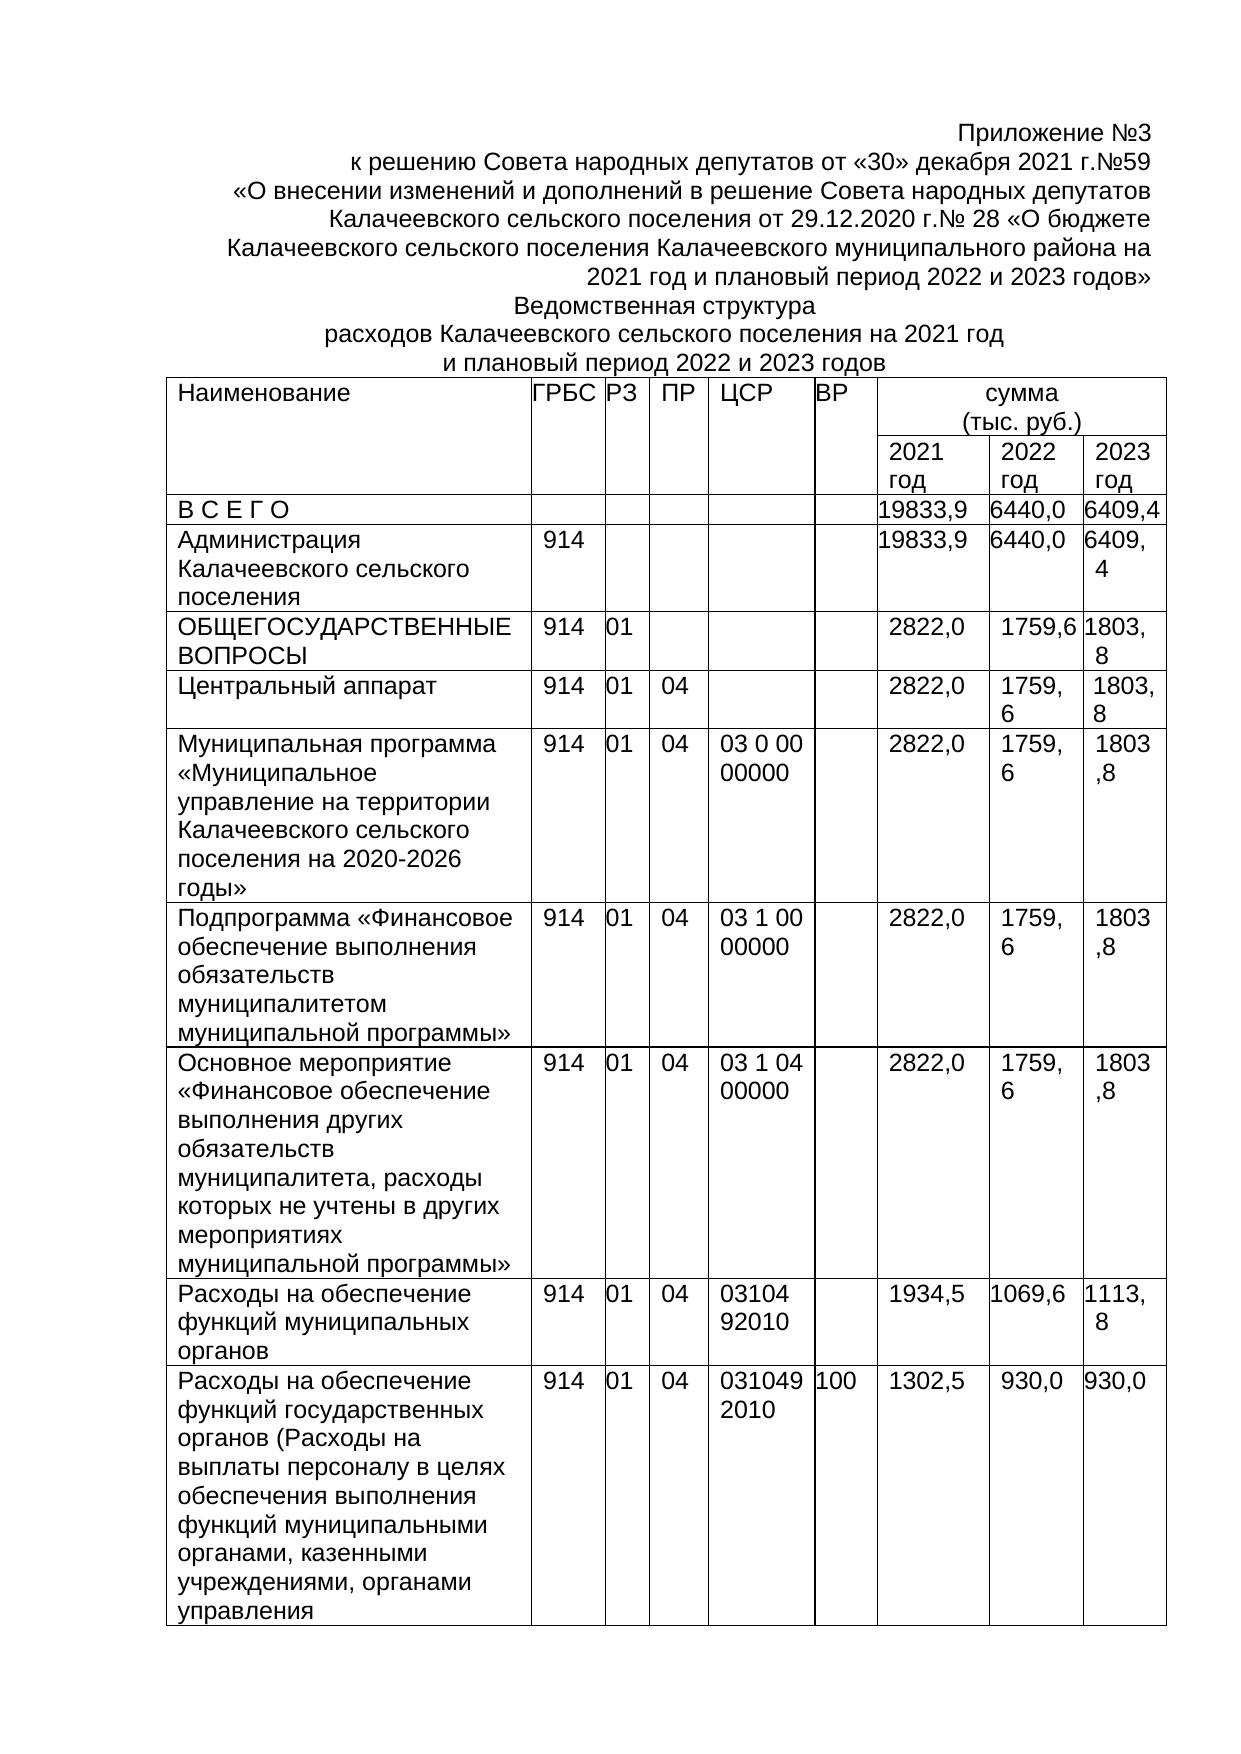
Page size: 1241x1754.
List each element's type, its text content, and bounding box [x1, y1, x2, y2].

table_cell 04 [650, 903, 708, 1046]
table_cell 01 [606, 903, 649, 1046]
table_cell 2822,0 [878, 729, 989, 902]
table_cell 1934,5 [878, 1279, 989, 1365]
table_cell Администрация Калачеевского сельского поселения [167, 525, 531, 611]
table_cell 6440,0 [990, 495, 1083, 524]
table_cell Расходы на обеспечение функций муниципальных органов [167, 1279, 531, 1365]
table_cell 930,0 [990, 1366, 1083, 1624]
table_cell Основное мероприятие «Финансовое обеспечение выполнения других обязательств муниципалитета, расходы которых не учтены в других мероприятиях муниципальной программы» [167, 1048, 531, 1277]
text Калачеевского сельского поселения Калачеевского муниципального района на [177, 233, 1152, 262]
table_cell 19833,9 [878, 495, 989, 524]
table_cell 100 [816, 1366, 877, 1624]
table_cell [606, 525, 649, 611]
table_cell 03 1 00 00000 [709, 903, 814, 1046]
table_cell 914 [532, 612, 605, 669]
table_cell 1069,6 [990, 1279, 1083, 1365]
table_cell 04 [650, 1279, 708, 1365]
table_cell 1113,8 [1084, 1279, 1166, 1365]
table_cell [816, 671, 877, 728]
table_cell ОБЩЕГОСУДАРСТВЕННЫЕ ВОПРОСЫ [167, 612, 531, 669]
table_cell 1759,6 [990, 729, 1083, 902]
text расходов Калачеевского сельского поселения на 2021 год [177, 319, 1152, 348]
table_cell 1759,6 [990, 1048, 1083, 1277]
text Калачеевского сельского поселения от 29.12.2020 г.№ 28 «О бюджете [177, 204, 1152, 233]
table_cell 03 1 04 00000 [709, 1048, 814, 1277]
table_cell 914 [532, 525, 605, 611]
table_cell 1759,6 [990, 612, 1083, 669]
table_cell 2021 год [878, 436, 989, 494]
table_cell [650, 612, 708, 669]
table_cell 914 [532, 1366, 605, 1624]
table_header сумма (тыс. руб.) [878, 378, 1166, 435]
text 2021 год и плановый период 2022 и 2023 годов» [177, 262, 1152, 291]
text и плановый период 2022 и 2023 годов [177, 348, 1152, 377]
text Приложение №3 [177, 118, 1152, 147]
table_cell 03104 92010 [709, 1279, 814, 1365]
table_cell 1302,5 [878, 1366, 989, 1624]
table_cell 01 [606, 729, 649, 902]
table_cell 914 [532, 1279, 605, 1365]
table_cell 6440,0 [990, 525, 1083, 611]
table_cell 914 [532, 671, 605, 728]
table_cell [816, 525, 877, 611]
table_cell 01 [606, 1366, 649, 1624]
table_cell [650, 525, 708, 611]
table_cell [709, 612, 814, 669]
table_cell Муниципальная программа «Муниципальное управление на территории Калачеевского сельского поселения на 2020-2026 годы» [167, 729, 531, 902]
table_cell 1803,8 [1084, 729, 1166, 902]
table_header РЗ [606, 378, 649, 494]
table_cell [816, 1048, 877, 1277]
text «О внесении изменений и дополнений в решение Совета народных депутатов [177, 176, 1152, 204]
table_cell [650, 495, 708, 524]
table_cell 1803,8 [1084, 903, 1166, 1046]
table_cell 01 [606, 1279, 649, 1365]
table_cell [816, 903, 877, 1046]
table_cell 04 [650, 1366, 708, 1624]
table_cell 1803,8 [1084, 671, 1166, 728]
table_cell 914 [532, 1048, 605, 1277]
table_header ЦСР [709, 378, 814, 494]
table_cell 1759,6 [990, 903, 1083, 1046]
table_cell 01 [606, 1048, 649, 1277]
table_cell 19833,9 [878, 525, 989, 611]
table_cell [532, 495, 605, 524]
table_cell Подпрограмма «Финансовое обеспечение выполнения обязательств муниципалитетом муниципальной программы» [167, 903, 531, 1046]
table_cell 1803,8 [1084, 1048, 1166, 1277]
table_header ВР [816, 378, 877, 494]
table_cell 6409,4 [1084, 495, 1166, 524]
table_cell 2822,0 [878, 612, 989, 669]
table_cell 6409,4 [1084, 525, 1166, 611]
table_cell 1803,8 [1084, 612, 1166, 669]
table_cell Центральный аппарат [167, 671, 531, 728]
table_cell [167, 1366, 531, 1624]
table_cell [816, 495, 877, 524]
table_cell 0310492010 [709, 1366, 814, 1624]
table_cell 04 [650, 729, 708, 902]
table_cell 2822,0 [878, 671, 989, 728]
table_header ГРБС [532, 378, 605, 494]
table_cell 2822,0 [878, 903, 989, 1046]
table_cell 01 [606, 671, 649, 728]
table_cell 2023 год [1084, 436, 1166, 494]
table_cell [709, 671, 814, 728]
table_cell [709, 495, 814, 524]
table_cell [709, 525, 814, 611]
table_cell 04 [650, 671, 708, 728]
table_cell 2022 год [990, 436, 1083, 494]
text Ведомственная структура [177, 291, 1152, 319]
table_cell 2822,0 [878, 1048, 989, 1277]
table_cell 914 [532, 903, 605, 1046]
table_cell 930,0 [1084, 1366, 1166, 1624]
table_cell 1759,6 [990, 671, 1083, 728]
table_header ПР [650, 378, 708, 494]
table_header Наименование [167, 378, 531, 494]
table_cell 04 [650, 1048, 708, 1277]
table_cell В С Е Г О [167, 495, 531, 524]
table_cell 03 0 00 00000 [709, 729, 814, 902]
text к решению Совета народных депутатов от «30» декабря 2021 г.№59 [177, 147, 1152, 176]
table_cell [816, 1279, 877, 1365]
table_cell [816, 729, 877, 902]
table_cell [816, 612, 877, 669]
table_cell 01 [606, 612, 649, 669]
table_cell [606, 495, 649, 524]
table_cell 914 [532, 729, 605, 902]
